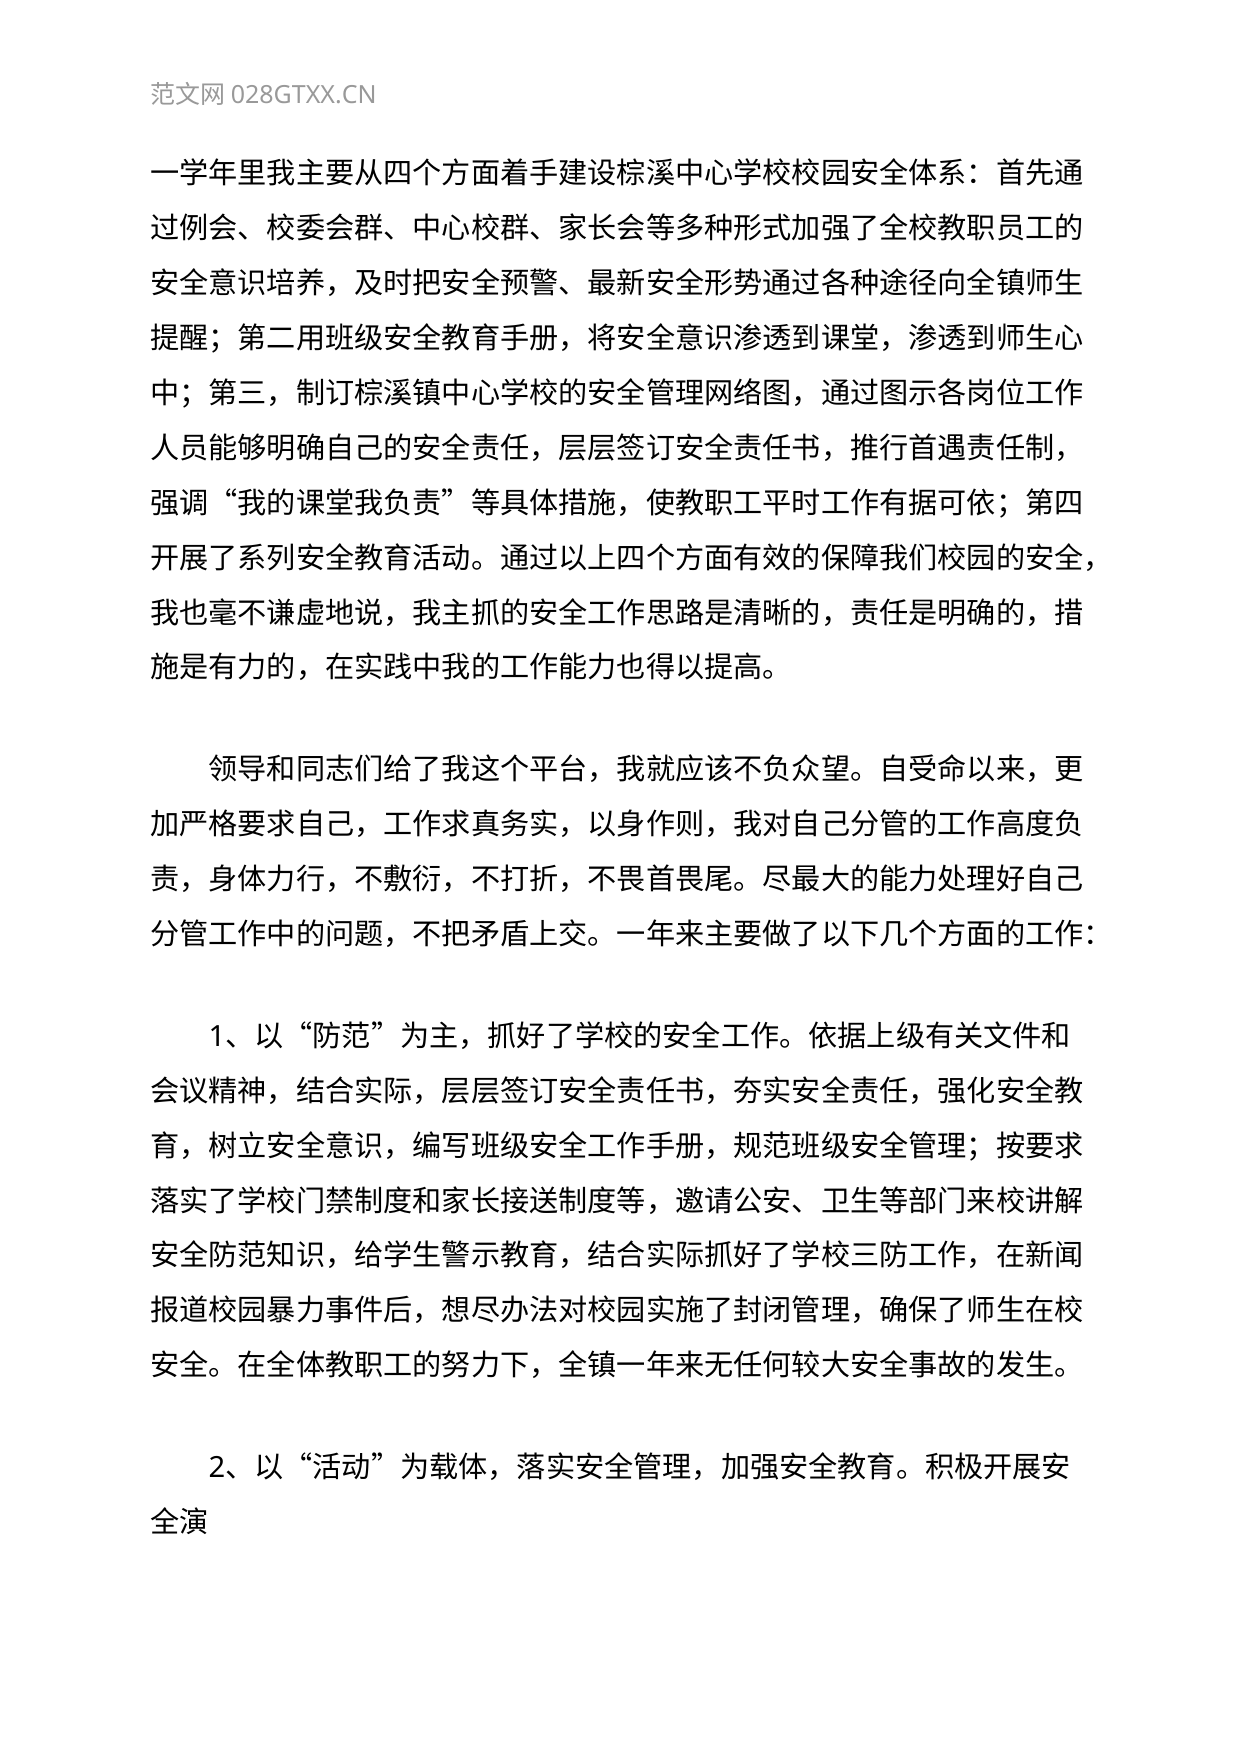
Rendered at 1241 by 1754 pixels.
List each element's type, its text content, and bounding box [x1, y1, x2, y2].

text 领导和同志们给了我这个平台，我就应该不负众望。自受命以来，更加严格要求自己，工作求真务实，以身作则，我对自己分管的工作高度负责，身体力行，不敷衍，不打折，不畏首畏尾。尽最大的能力处理好自己分管工作中的问题，不把矛盾上交。一年来主要做了以下几个方面的工作： [150, 746, 1090, 953]
text 1、以“防范”为主，抓好了学校的安全工作。依据上级有关文件和会议精神，结合实际，层层签订安全责任书，夯实安全责任，强化安全教育，树立安全意识，编写班级安全工作手册，规范班级安全管理；按要求落实了学校门禁制度和家长接送制度等，邀请公安、卫生等部门来校讲解安全防范知识，给学生警示教育，结合实际抓好了学校三防工作，在新闻报道校园暴力事件后，想尽办法对校园实施了封闭管理，确保了师生在校安全。在全体教职工的努力下，全镇一年来无任何较大安全事故的发生。 [150, 1012, 1090, 1384]
text 2、以“活动”为载体，落实安全管理，加强安全教育。积极开展安全演 [150, 1443, 1090, 1541]
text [150, 150, 1090, 686]
